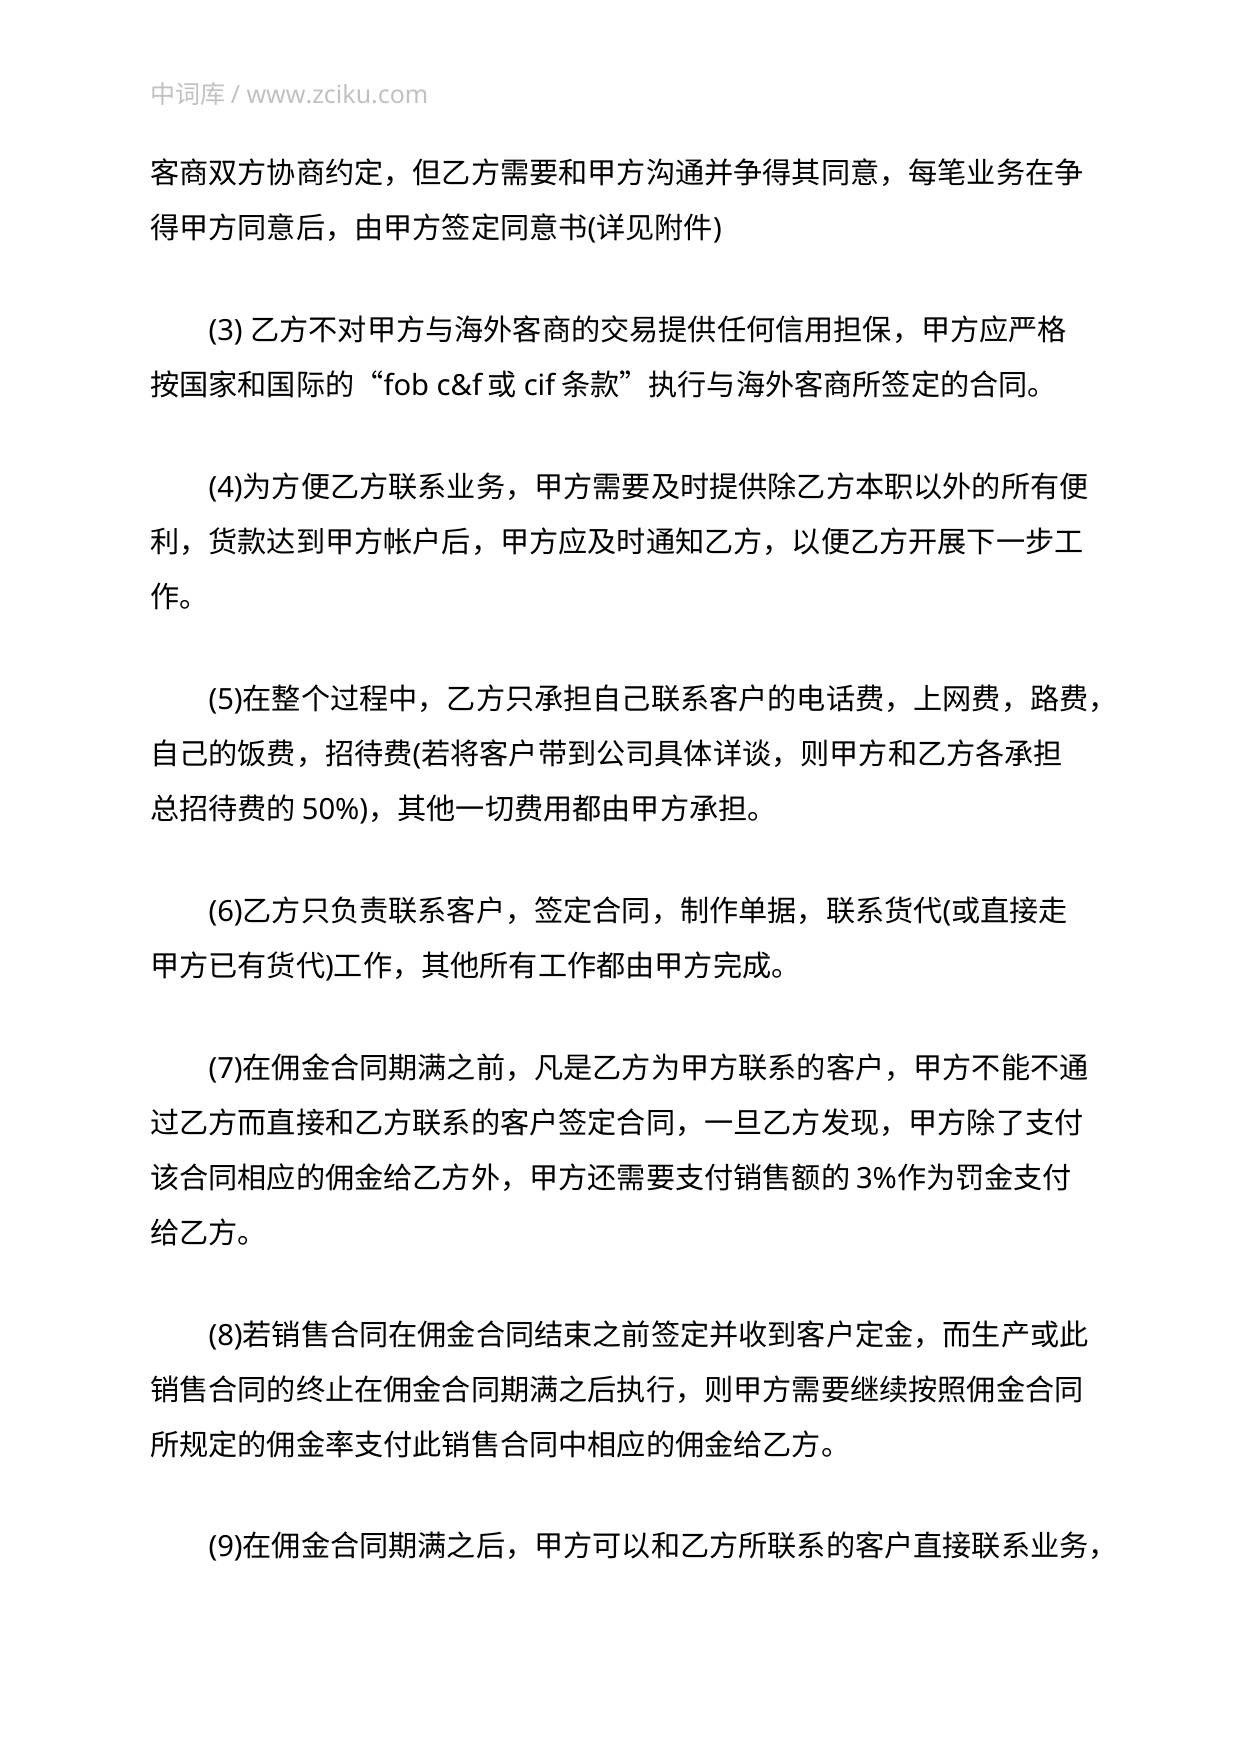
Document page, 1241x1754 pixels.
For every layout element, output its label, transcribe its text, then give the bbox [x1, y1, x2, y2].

text (7)在佣金合同期满之前，凡是乙方为甲方联系的客户，甲方不能不通过乙方而直接和乙方联系的客户签定合同，一旦乙方发现，甲方除了支付该合同相应的佣金给乙方外，甲方还需要支付销售额的3%作为罚金支付给乙方。 [150, 1044, 1090, 1252]
text (5)在整个过程中，乙方只承担自己联系客户的电话费，上网费，路费，自己的饭费，招待费(若将客户带到公司具体详谈，则甲方和乙方各承担总招待费的50%)，其他一切费用都由甲方承担。 [150, 676, 1090, 828]
text (3) 乙方不对甲方与海外客商的交易提供任何信用担保，甲方应严格按国家和国际的“fob c&f或 cif条款”执行与海外客商所签定的合同。 [150, 307, 1090, 404]
text (8)若销售合同在佣金合同结束之前签定并收到客户定金，而生产或此销售合同的终止在佣金合同期满之后执行，则甲方需要继续按照佣金合同所规定的佣金率支付此销售合同中相应的佣金给乙方。 [150, 1311, 1090, 1463]
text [150, 150, 1090, 247]
text (6)乙方只负责联系客户，签定合同，制作单据，联系货代(或直接走甲方已有货代)工作，其他所有工作都由甲方完成。 [150, 887, 1090, 985]
text (4)为方便乙方联系业务，甲方需要及时提供除乙方本职以外的所有便利，货款达到甲方帐户后，甲方应及时通知乙方，以便乙方开展下一步工作。 [150, 464, 1090, 616]
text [150, 1523, 1090, 1565]
